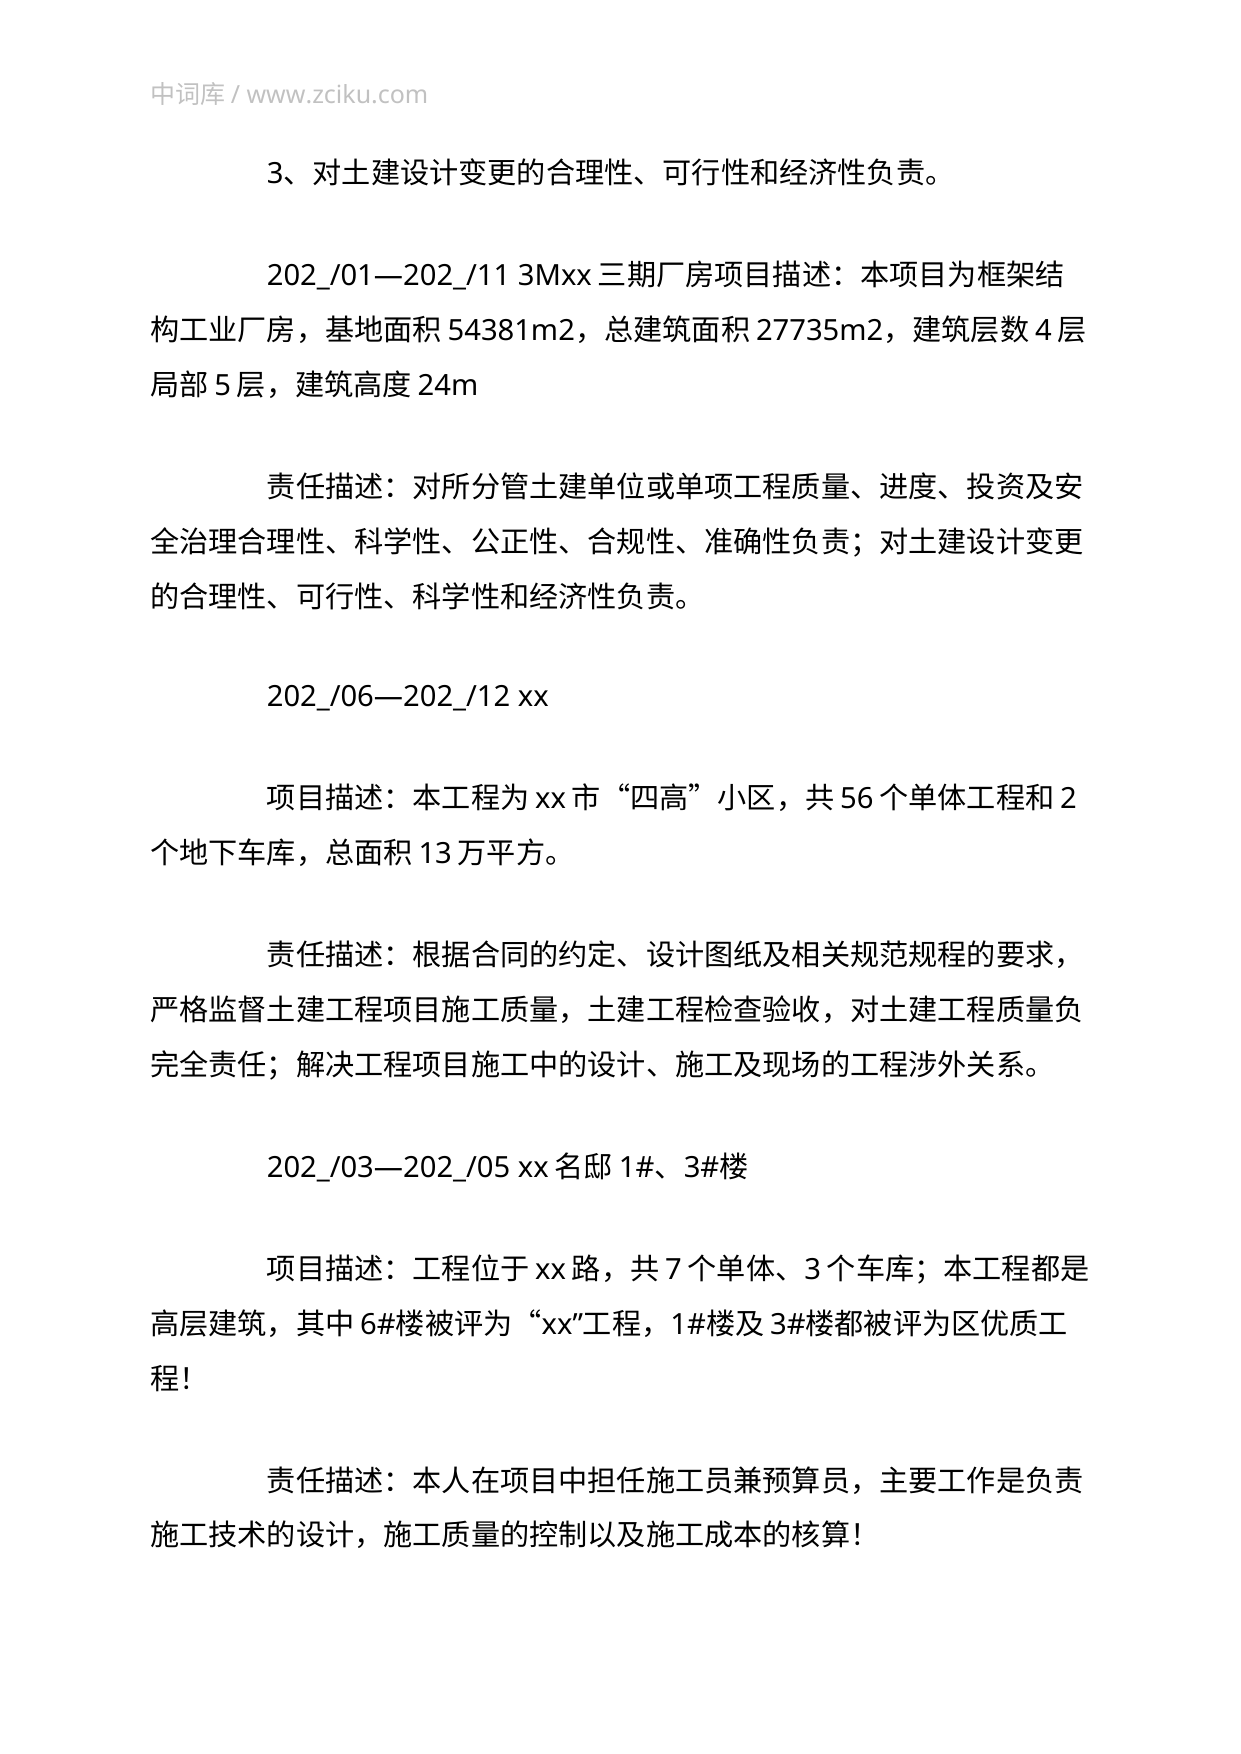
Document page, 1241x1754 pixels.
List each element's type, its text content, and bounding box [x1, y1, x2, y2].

text 202_/03—202_/05 xx名邸1#、3#楼 [150, 1143, 1090, 1186]
text 202_/01—202_/11 3Mxx三期厂房项目描述：本项目为框架结构工业厂房，基地面积54381m2，总建筑面积27735m2，建筑层数4层局部5层，建筑高度24m [150, 252, 1090, 404]
text 项目描述：本工程为xx市“四高”小区，共56个单体工程和2个地下车库，总面积13万平方。 [150, 775, 1090, 872]
text 责任描述：根据合同的约定、设计图纸及相关规范规程的要求，严格监督土建工程项目施工质量，土建工程检查验收，对土建工程质量负完全责任；解决工程项目施工中的设计、施工及现场的工程涉外关系。 [150, 932, 1090, 1084]
text 责任描述：对所分管土建单位或单项工程质量、进度、投资及安全治理合理性、科学性、公正性、合规性、准确性负责；对土建设计变更的合理性、可行性、科学性和经济性负责。 [150, 464, 1090, 616]
text 202_/06—202_/12 xx [150, 676, 1090, 715]
text 责任描述：本人在项目中担任施工员兼预算员，主要工作是负责施工技术的设计，施工质量的控制以及施工成本的核算！ [150, 1457, 1090, 1554]
text 项目描述：工程位于xx路，共7个单体、3个车库；本工程都是高层建筑，其中6#楼被评为“xx”工程，1#楼及3#楼都被评为区优质工程！ [150, 1245, 1090, 1398]
text 3、对土建设计变更的合理性、可行性和经济性负责。 [150, 150, 1090, 192]
